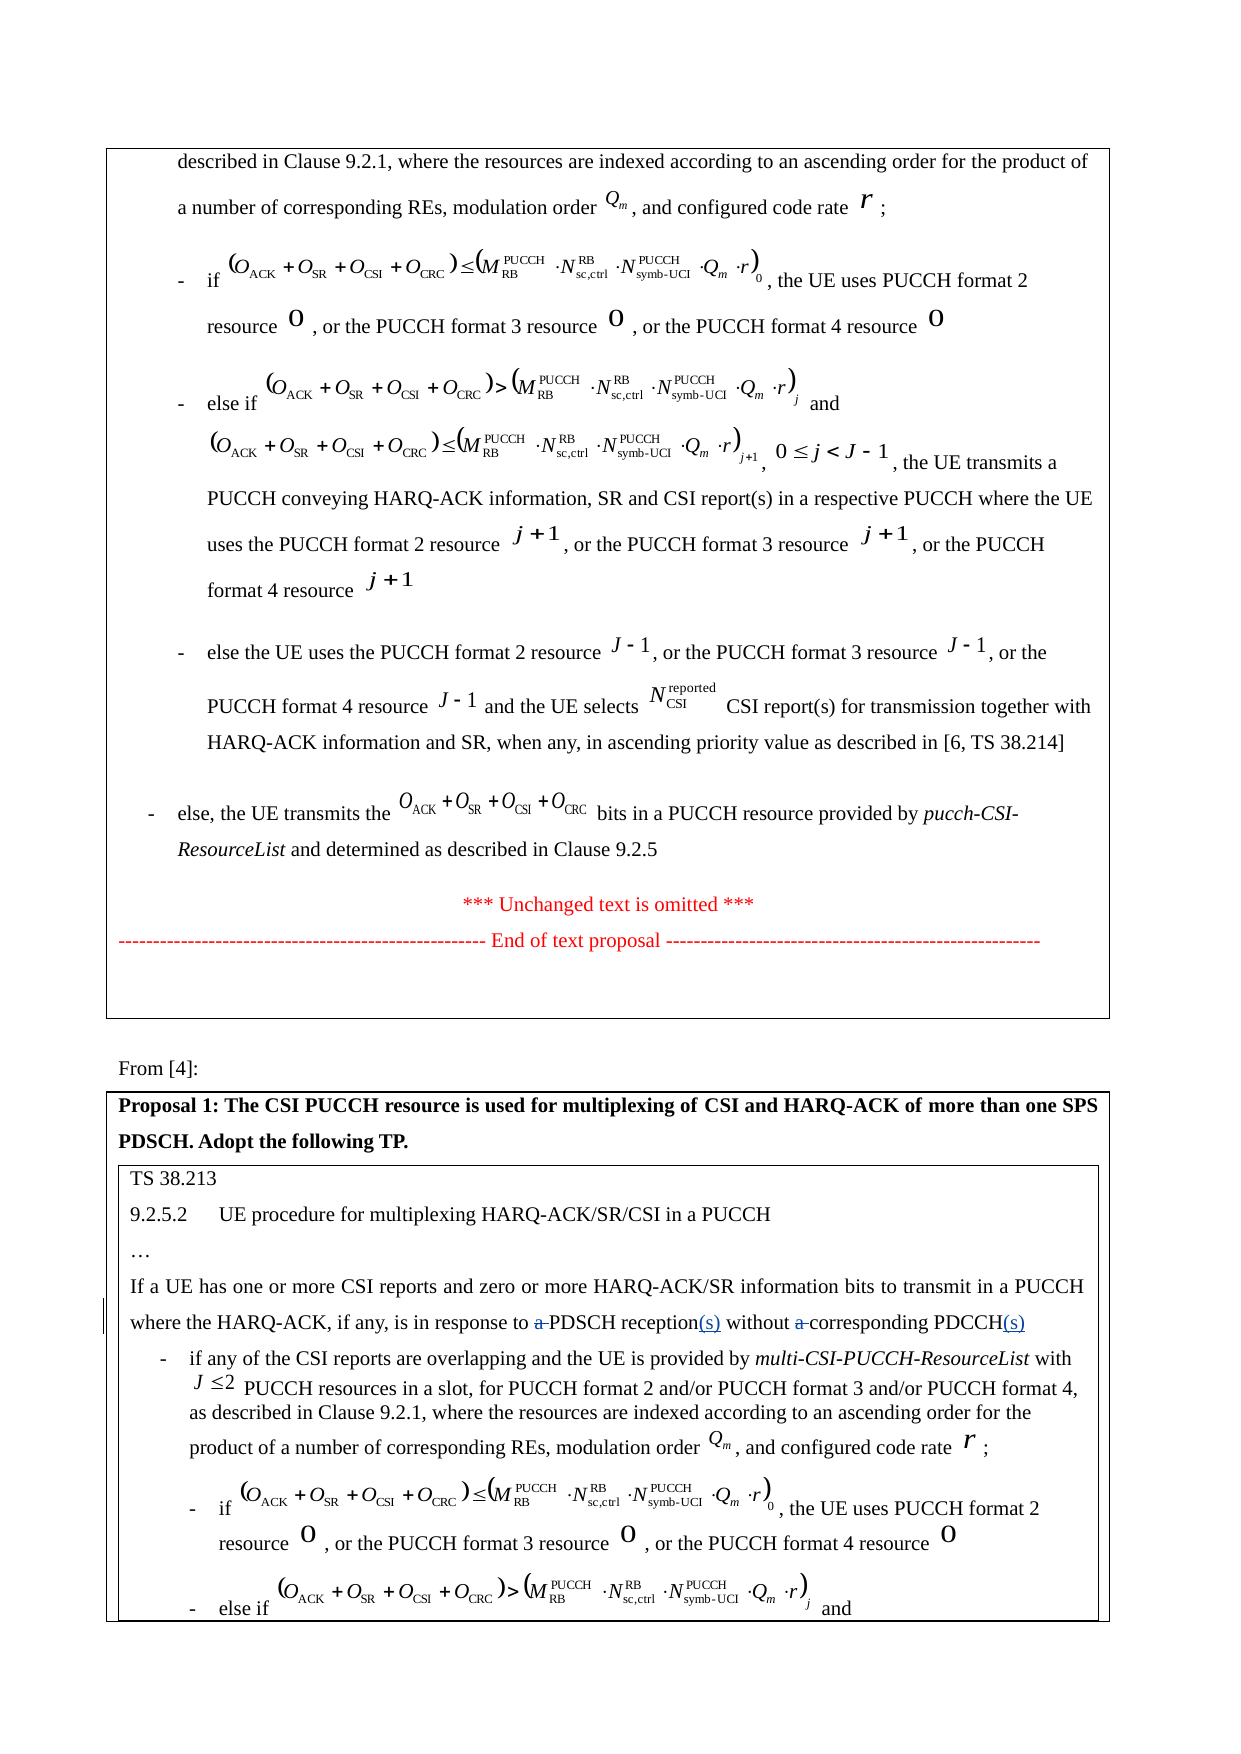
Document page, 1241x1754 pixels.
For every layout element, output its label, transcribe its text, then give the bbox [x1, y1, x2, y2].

text From [4]: [118, 1055, 1122, 1079]
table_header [107, 1093, 1109, 1621]
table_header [107, 149, 1109, 1018]
